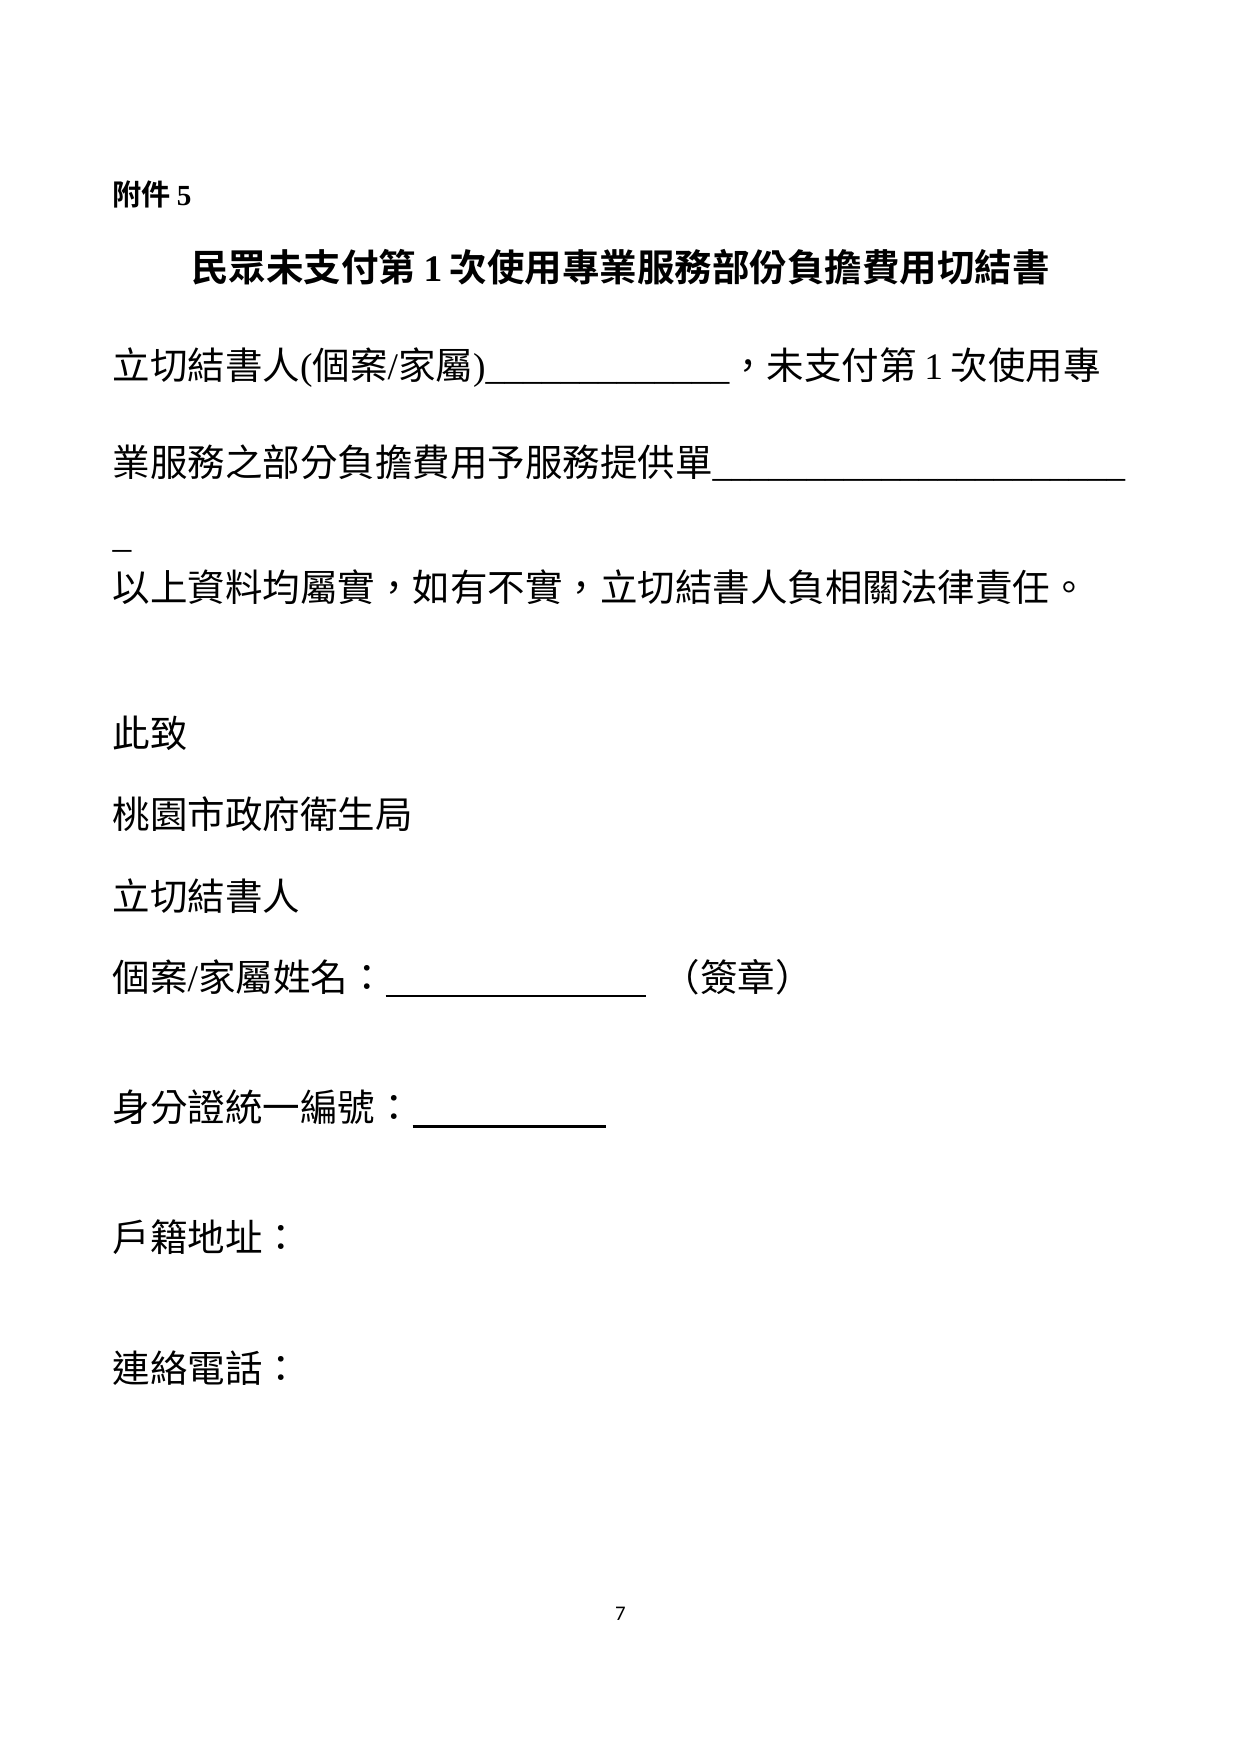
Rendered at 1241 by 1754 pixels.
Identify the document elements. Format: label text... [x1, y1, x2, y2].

text 立切結書人 [112, 867, 1128, 921]
text 連絡電話： [112, 1338, 1128, 1393]
text 附件5 [112, 168, 1128, 217]
text 個案/家屬姓名： （簽章） [112, 948, 1128, 1002]
text 以上資料均屬實，如有不實，立切結書人負相關法律責任。 [112, 558, 1128, 612]
text 桃園市政府衛生局 [112, 785, 1128, 840]
text 此致 [112, 704, 1128, 758]
text 身分證統一編號： [112, 1078, 1128, 1132]
text 民眾未支付第1次使用專業服務部份負擔費用切結書 [112, 217, 1128, 314]
text 戶籍地址： [112, 1208, 1128, 1263]
text 立切結書人(個案/家屬)_____________，未支付第1次使用專業服務之部分負擔費用予服務提供單_______________________ [112, 314, 1128, 558]
